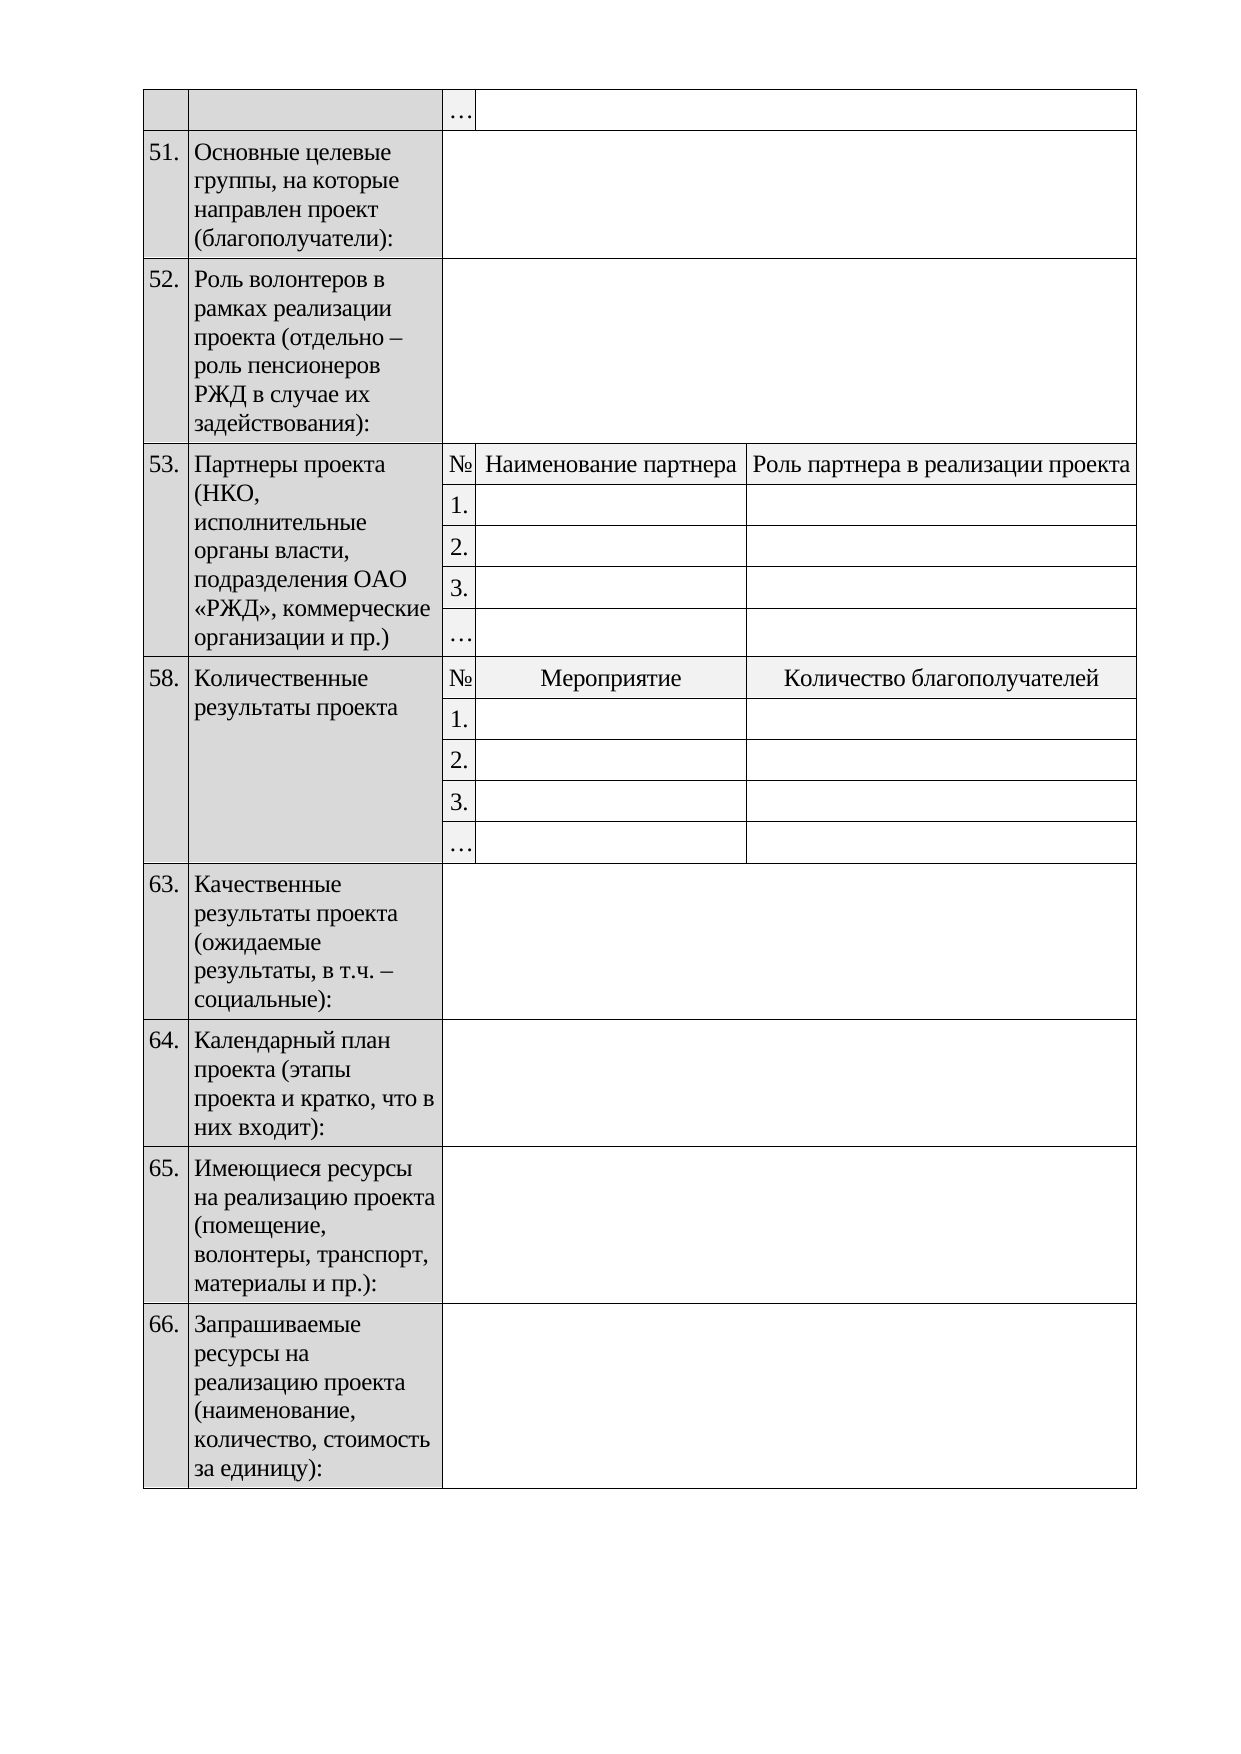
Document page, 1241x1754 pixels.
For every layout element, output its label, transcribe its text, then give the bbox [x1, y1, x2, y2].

table_cell [144, 1147, 188, 1302]
table_cell Запрашиваемые ресурсы на реализацию проекта (наименование, количество, стоимость за единицу): [189, 1304, 442, 1487]
table_cell № [443, 444, 475, 484]
table_cell [747, 781, 1136, 821]
table_cell Роль волонтеров в рамках реализации проекта (отдельно – роль пенсионеров РЖД в случае их задействования): [189, 259, 442, 442]
table_cell 2. [443, 526, 475, 566]
table_cell [476, 740, 746, 780]
table_cell Календарный план проекта (этапы проекта и кратко, что в них входит): [189, 1020, 442, 1146]
table_cell [443, 1020, 1136, 1146]
table_cell [747, 699, 1136, 739]
table_cell [476, 699, 746, 739]
table_cell [476, 485, 746, 525]
table_cell Количественные результаты проекта [189, 657, 442, 862]
table_cell 3. [443, 781, 475, 821]
table_cell 2. [443, 740, 475, 780]
table_cell [443, 1147, 1136, 1302]
table_cell 1. [443, 485, 475, 525]
table_cell [443, 1304, 1136, 1487]
table_cell 1. [443, 699, 475, 739]
table_cell [144, 1304, 188, 1487]
table_cell … [443, 90, 475, 130]
table_cell [747, 567, 1136, 607]
table_cell [144, 1020, 188, 1146]
table_cell [476, 609, 746, 656]
table_cell Основные целевые группы, на которые направлен проект (благополучатели): [189, 131, 442, 257]
table_cell … [443, 609, 475, 656]
table_cell [144, 444, 188, 656]
table_cell … [443, 822, 475, 862]
table_cell Количество благополучателей [747, 657, 1136, 697]
table_cell [476, 781, 746, 821]
table_cell [476, 90, 1136, 130]
table_cell [747, 485, 1136, 525]
table_cell [443, 259, 1136, 442]
table_cell [443, 131, 1136, 257]
table_cell Имеющиеся ресурсы на реализацию проекта (помещение, волонтеры, транспорт, материалы и пр.): [189, 1147, 442, 1302]
table_cell [747, 822, 1136, 862]
table_cell Мероприятие [476, 657, 746, 697]
table_cell [144, 259, 188, 442]
table_cell 3. [443, 567, 475, 607]
table_cell [443, 864, 1136, 1019]
table_cell Качественные результаты проекта (ожидаемые результаты, в т.ч. – социальные): [189, 864, 442, 1019]
table_cell Роль партнера в реализации проекта [747, 444, 1136, 484]
table_cell Наименование партнера [476, 444, 746, 484]
table_cell [747, 740, 1136, 780]
table_cell [476, 567, 746, 607]
table_cell Партнеры проекта (НКО, исполнительные органы власти, подразделения ОАО «РЖД», коммерческие организации и пр.) [189, 444, 442, 656]
table_cell [476, 526, 746, 566]
table_cell [144, 131, 188, 257]
table_cell [476, 822, 746, 862]
table_cell [144, 657, 188, 862]
table_cell [747, 526, 1136, 566]
table_cell № [443, 657, 475, 697]
table_cell [747, 609, 1136, 656]
table_cell [144, 864, 188, 1019]
